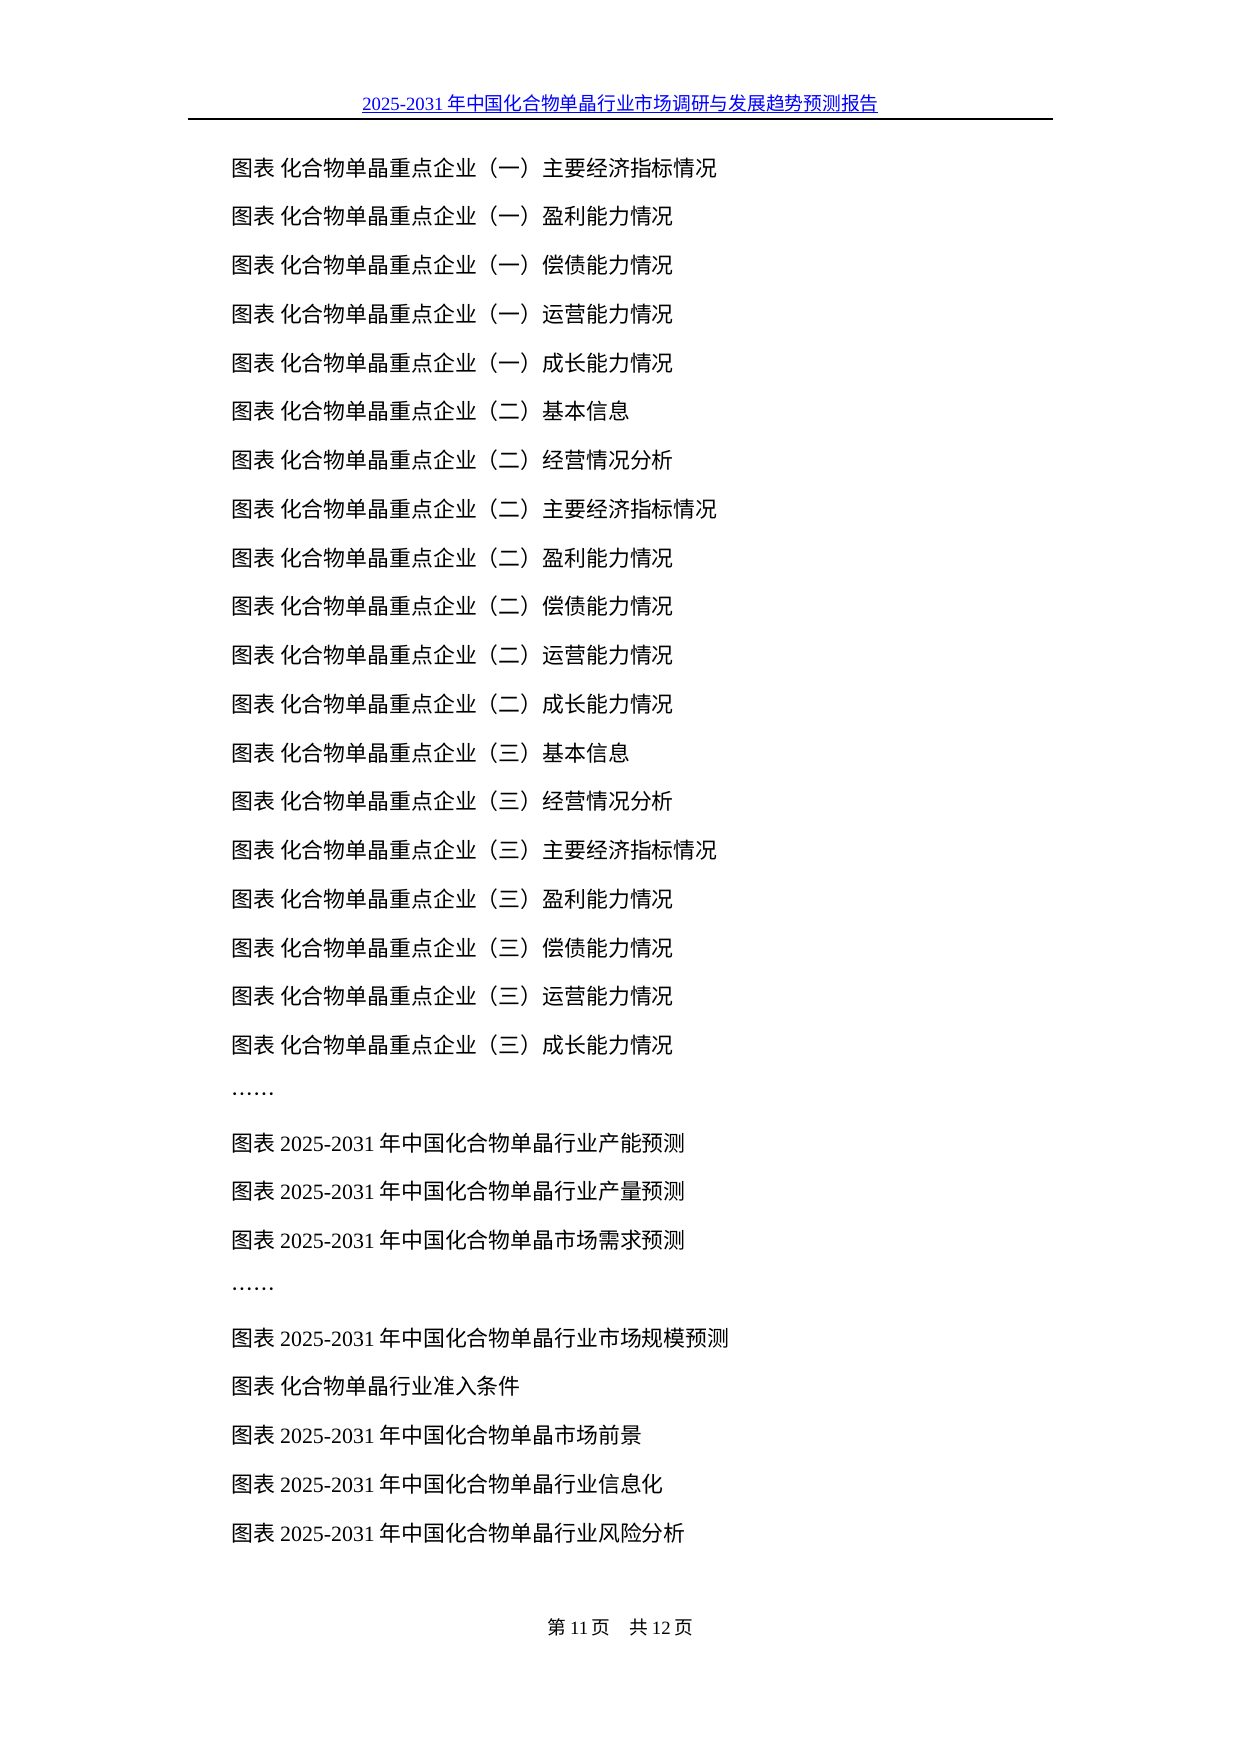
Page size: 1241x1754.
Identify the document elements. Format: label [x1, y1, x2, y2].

text [187, 150, 1053, 1548]
